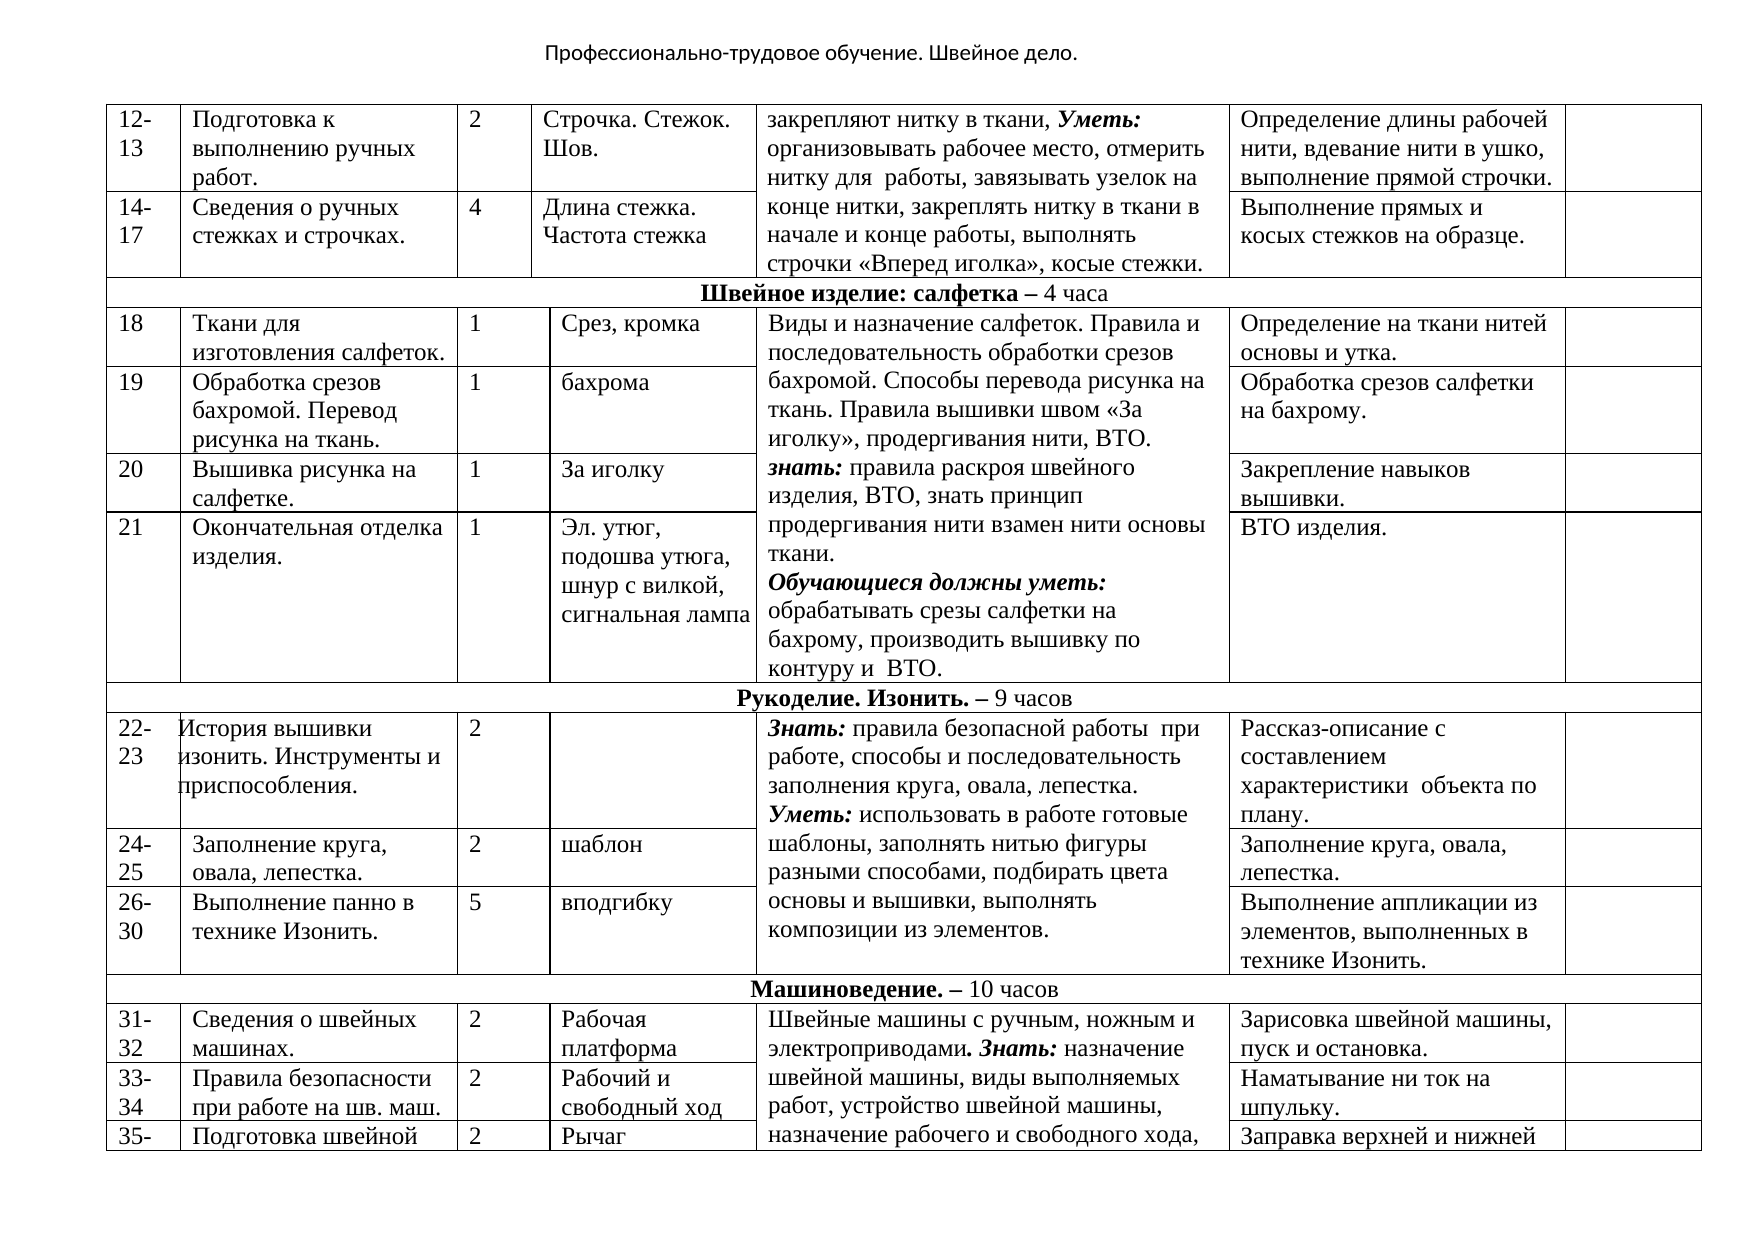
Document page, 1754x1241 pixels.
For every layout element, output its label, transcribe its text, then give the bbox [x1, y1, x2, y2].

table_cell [551, 1121, 756, 1150]
table_cell Выполнение прямых и косых стежков на образце. [1230, 192, 1565, 277]
table_cell 31-32 [107, 1004, 180, 1062]
table_cell Длина стежка. Частота стежка [532, 192, 756, 277]
table_cell [1566, 1004, 1701, 1062]
table_cell [1566, 829, 1701, 886]
table_cell 2 [458, 1121, 549, 1150]
table_cell Выполнение панно в технике Изонить. [181, 887, 457, 973]
table_cell [1566, 1121, 1701, 1150]
table_cell Правила безопасности при работе на шв. маш. [181, 1063, 457, 1120]
table_cell 26-30 [107, 887, 180, 973]
table_cell [1566, 308, 1701, 366]
table_cell Сведения о швейных машинах. [181, 1004, 457, 1062]
table_cell Обработка срезов салфетки на бахрому. [1230, 367, 1565, 453]
table_cell 2 [458, 829, 549, 886]
table_cell шаблон [551, 829, 756, 886]
table_cell Определение длины рабочей нити, вдевание нити в ушко, выполнение прямой строчки. [1230, 105, 1565, 191]
table_cell [1566, 1063, 1701, 1120]
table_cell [1230, 1121, 1565, 1150]
table_cell Зарисовка швейной машины, пуск и остановка. [1230, 1004, 1565, 1062]
table_cell вподгибку [551, 887, 756, 973]
table_cell Ткани для изготовления салфеток. [181, 308, 457, 366]
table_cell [181, 1121, 457, 1150]
table_cell 2 [458, 105, 531, 191]
table_cell [1566, 713, 1701, 828]
table_cell бахрома [551, 367, 756, 453]
table_cell История вышивки изонить. Инструменты и приспособления. [181, 713, 457, 828]
table_cell 14-17 [107, 192, 180, 277]
table_cell Срез, кромка [551, 308, 756, 366]
table_cell Сведения о ручных стежках и строчках. [181, 192, 457, 277]
table_cell 20 [107, 454, 180, 511]
table_cell [1566, 887, 1701, 973]
table_cell 21 [107, 513, 180, 682]
table_cell Вышивка рисунка на салфетке. [181, 454, 457, 511]
table_cell Выполнение аппликации из элементов, выполненных в технике Изонить. [1230, 887, 1565, 973]
table_cell Заполнение круга, овала, лепестка. [181, 829, 457, 886]
table_cell 1 [458, 367, 549, 453]
table_cell 1 [458, 454, 549, 511]
table_cell 35-36 [107, 1121, 180, 1150]
table_cell Эл. утюг, подошва утюга, шнур с вилкой, сигнальная лампа [551, 513, 756, 682]
table_cell Швейные машины с ручным, ножным и электроприводами. Знать: назначение швейной машины, виды выполняемых работ, устройство швейной машины, назначение рабочего и свободного хода, виды соединительных швов. Уметь: организовывать рабочее место, выполнять правильную посадку, подготавливать швейную машину к работе, выполнять стачной шов (настрочной, расстрочной). [757, 1004, 1229, 1150]
table_cell 5 [458, 887, 549, 973]
table_cell Строчка. Стежок. Шов. [532, 105, 756, 191]
table_cell Виды и назначение салфеток. Правила и последовательность обработки срезов бахромой. Способы перевода рисунка на ткань. Правила вышивки швом «За иголку», продергивания нити, ВТО. знать: правила раскроя швейного изделия, ВТО, знать принцип продергивания нити взамен нити основы ткани. Обучающиеся должны уметь: обрабатывать срезы салфетки на бахрому, производить вышивку по контуру и ВТО. [757, 308, 1229, 682]
table_cell [551, 713, 756, 828]
table_cell Рабочий и свободный ход [551, 1063, 756, 1120]
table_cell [757, 105, 1229, 277]
table_cell 2 [458, 1063, 549, 1120]
table_cell 24-25 [107, 829, 180, 886]
table_cell 2 [458, 713, 549, 828]
table_cell 22-23 [107, 713, 180, 828]
table_cell Наматывание ни ток на шпульку. [1230, 1063, 1565, 1120]
table_cell [1566, 105, 1701, 191]
table_cell [1566, 513, 1701, 682]
table_cell 18 [107, 308, 180, 366]
table_cell 12-13 [107, 105, 180, 191]
table_cell 1 [458, 308, 549, 366]
table_cell Определение на ткани нитей основы и утка. [1230, 308, 1565, 366]
table_cell Обработка срезов бахромой. Перевод рисунка на ткань. [181, 367, 457, 453]
table_cell 2 [458, 1004, 549, 1062]
table_cell [1566, 454, 1701, 511]
table_cell Заполнение круга, овала, лепестка. [1230, 829, 1565, 886]
table_cell Окончательная отделка изделия. [181, 513, 457, 682]
table_cell 1 [458, 513, 549, 682]
table_cell ВТО изделия. [1230, 513, 1565, 682]
table_cell Машиноведение. – 10 часов [107, 975, 1701, 1003]
table_cell [1566, 367, 1701, 453]
table_cell Подготовка к выполнению ручных работ. [181, 105, 457, 191]
table_cell За иголку [551, 454, 756, 511]
table_cell Закрепление навыков вышивки. [1230, 454, 1565, 511]
table_cell 4 [458, 192, 531, 277]
table_cell Знать: правила безопасной работы при работе, способы и последовательность заполнения круга, овала, лепестка. Уметь: использовать в работе готовые шаблоны, заполнять нитью фигуры разными способами, подбирать цвета основы и вышивки, выполнять композиции из элементов. [757, 713, 1229, 973]
table_cell Рассказ-описание с составлением характеристики объекта по плану. [1230, 713, 1565, 828]
table_cell Швейное изделие: салфетка – 4 часа [107, 278, 1701, 307]
table_cell 33-34 [107, 1063, 180, 1120]
table_cell Рабочая платформа [551, 1004, 756, 1062]
table_cell [1566, 192, 1701, 277]
table_cell Рукоделие. Изонить. – 9 часов [107, 683, 1701, 712]
table_cell 19 [107, 367, 180, 453]
